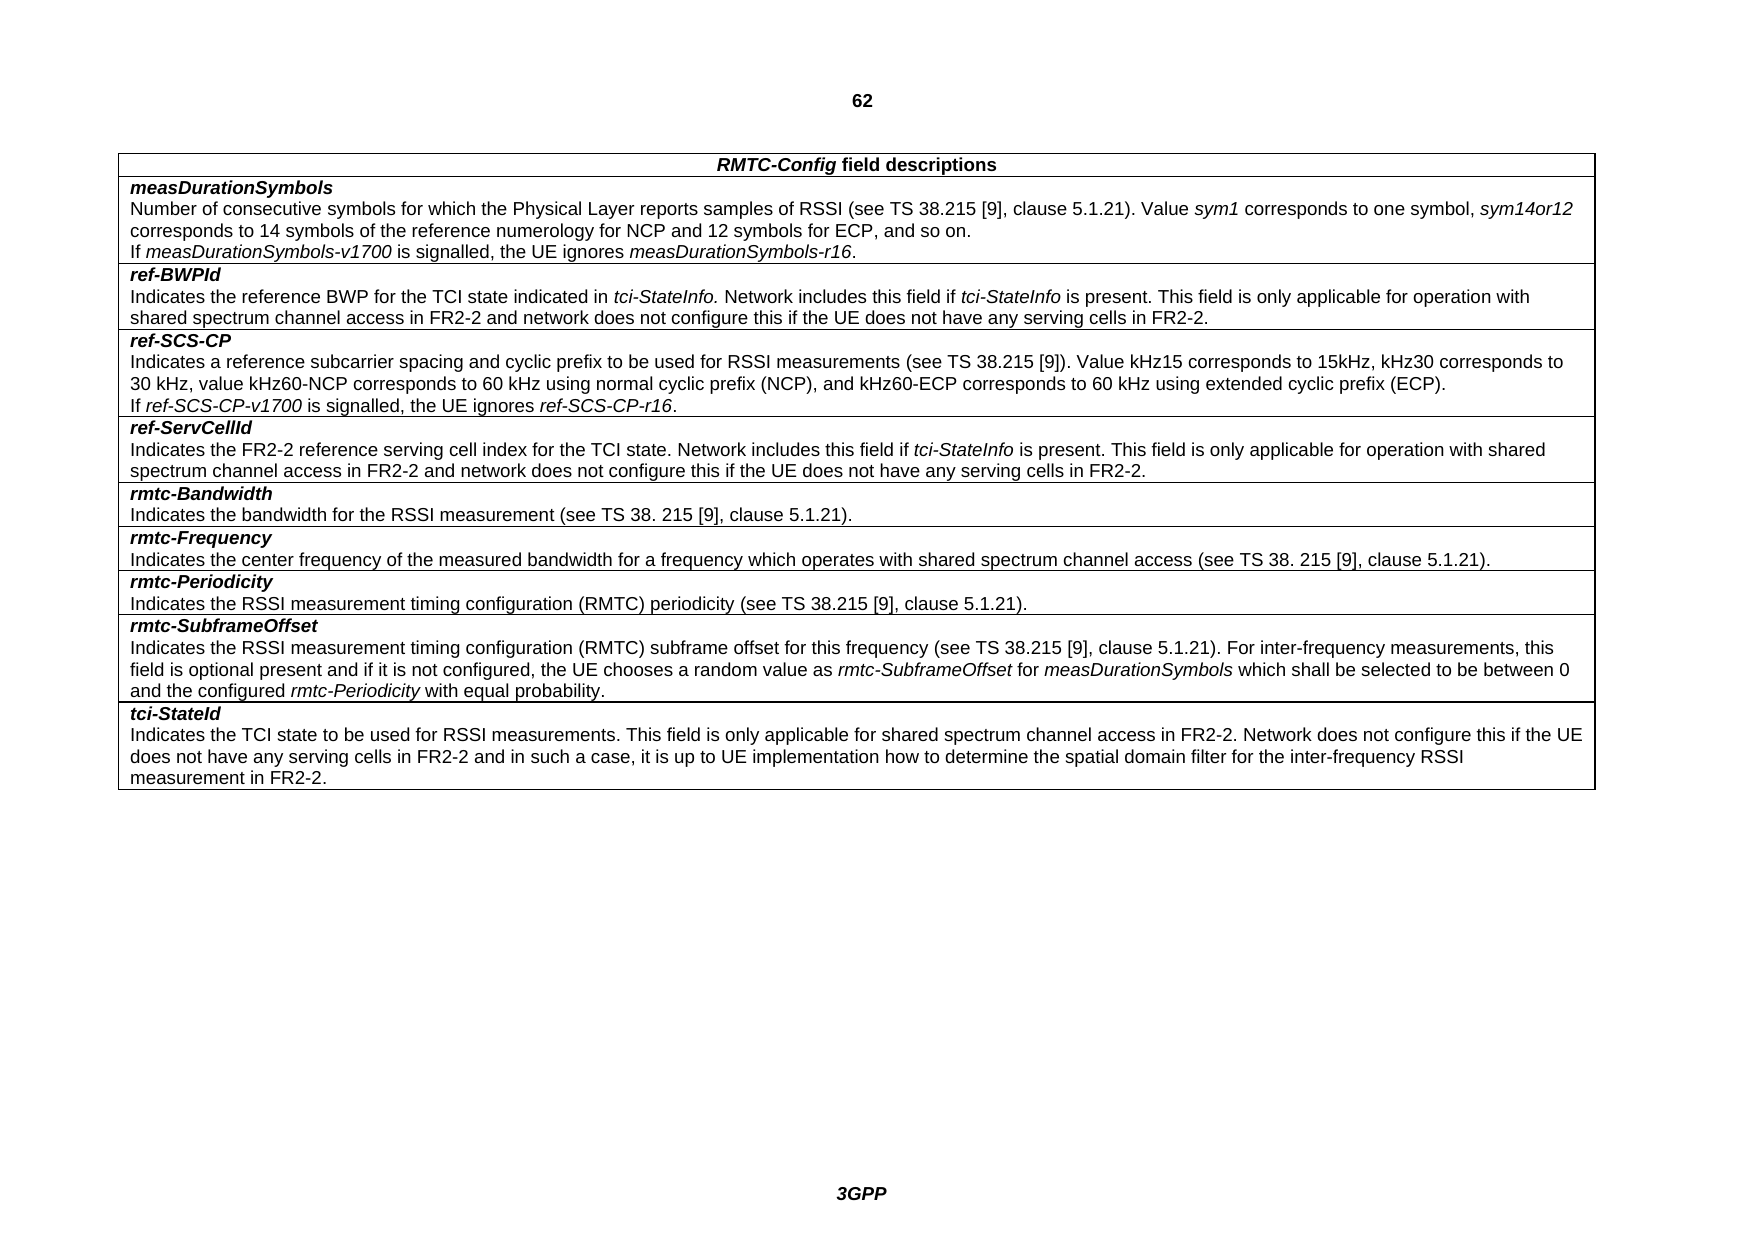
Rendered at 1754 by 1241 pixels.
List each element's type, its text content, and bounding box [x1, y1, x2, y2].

table_cell measDurationSymbols Number of consecutive symbols for which the Physical Layer reports samples of RSSI (see TS 38.215 [9], clause 5.1.21). Value sym1 corresponds to one symbol, sym14or12 corresponds to 14 symbols of the reference numerology for NCP and 12 symbols for ECP, and so on. If measDurationSymbols-v1700 is signalled, the UE ignores measDurationSymbols-r16. [119, 177, 1594, 263]
table_cell tci-StateId Indicates the TCI state to be used for RSSI measurements. This field is only applicable for shared spectrum channel access in FR2-2. Network does not configure this if the UE does not have any serving cells in FR2-2 and in such a case, it is up to UE implementation how to determine the spatial domain filter for the inter-frequency RSSI measurement in FR2-2. [119, 703, 1594, 789]
table_cell ref-BWPId Indicates the reference BWP for the TCI state indicated in tci-StateInfo. Network includes this field if tci-StateInfo is present. This field is only applicable for operation with shared spectrum channel access in FR2-2 and network does not configure this if the UE does not have any serving cells in FR2-2. [119, 264, 1594, 329]
table_cell rmtc-Bandwidth Indicates the bandwidth for the RSSI measurement (see TS 38. 215 [9], clause 5.1.21). [119, 483, 1594, 526]
table_cell ref-SCS-CP Indicates a reference subcarrier spacing and cyclic prefix to be used for RSSI measurements (see TS 38.215 [9]). Value kHz15 corresponds to 15kHz, kHz30 corresponds to 30 kHz, value kHz60-NCP corresponds to 60 kHz using normal cyclic prefix (NCP), and kHz60-ECP corresponds to 60 kHz using extended cyclic prefix (ECP). If ref-SCS-CP-v1700 is signalled, the UE ignores ref-SCS-CP-r16. [119, 330, 1594, 416]
table_header RMTC-Config field descriptions [119, 154, 1594, 176]
table_cell ref-ServCellId Indicates the FR2-2 reference serving cell index for the TCI state. Network includes this field if tci-StateInfo is present. This field is only applicable for operation with shared spectrum channel access in FR2-2 and network does not configure this if the UE does not have any serving cells in FR2-2. [119, 417, 1594, 482]
table_cell rmtc-Frequency Indicates the center frequency of the measured bandwidth for a frequency which operates with shared spectrum channel access (see TS 38. 215 [9], clause 5.1.21). [119, 527, 1594, 570]
table_cell rmtc-SubframeOffset Indicates the RSSI measurement timing configuration (RMTC) subframe offset for this frequency (see TS 38.215 [9], clause 5.1.21). For inter-frequency measurements, this field is optional present and if it is not configured, the UE chooses a random value as rmtc-SubframeOffset for measDurationSymbols which shall be selected to be between 0 and the configured rmtc-Periodicity with equal probability. [119, 615, 1594, 701]
table_cell rmtc-Periodicity Indicates the RSSI measurement timing configuration (RMTC) periodicity (see TS 38.215 [9], clause 5.1.21). [119, 571, 1594, 614]
